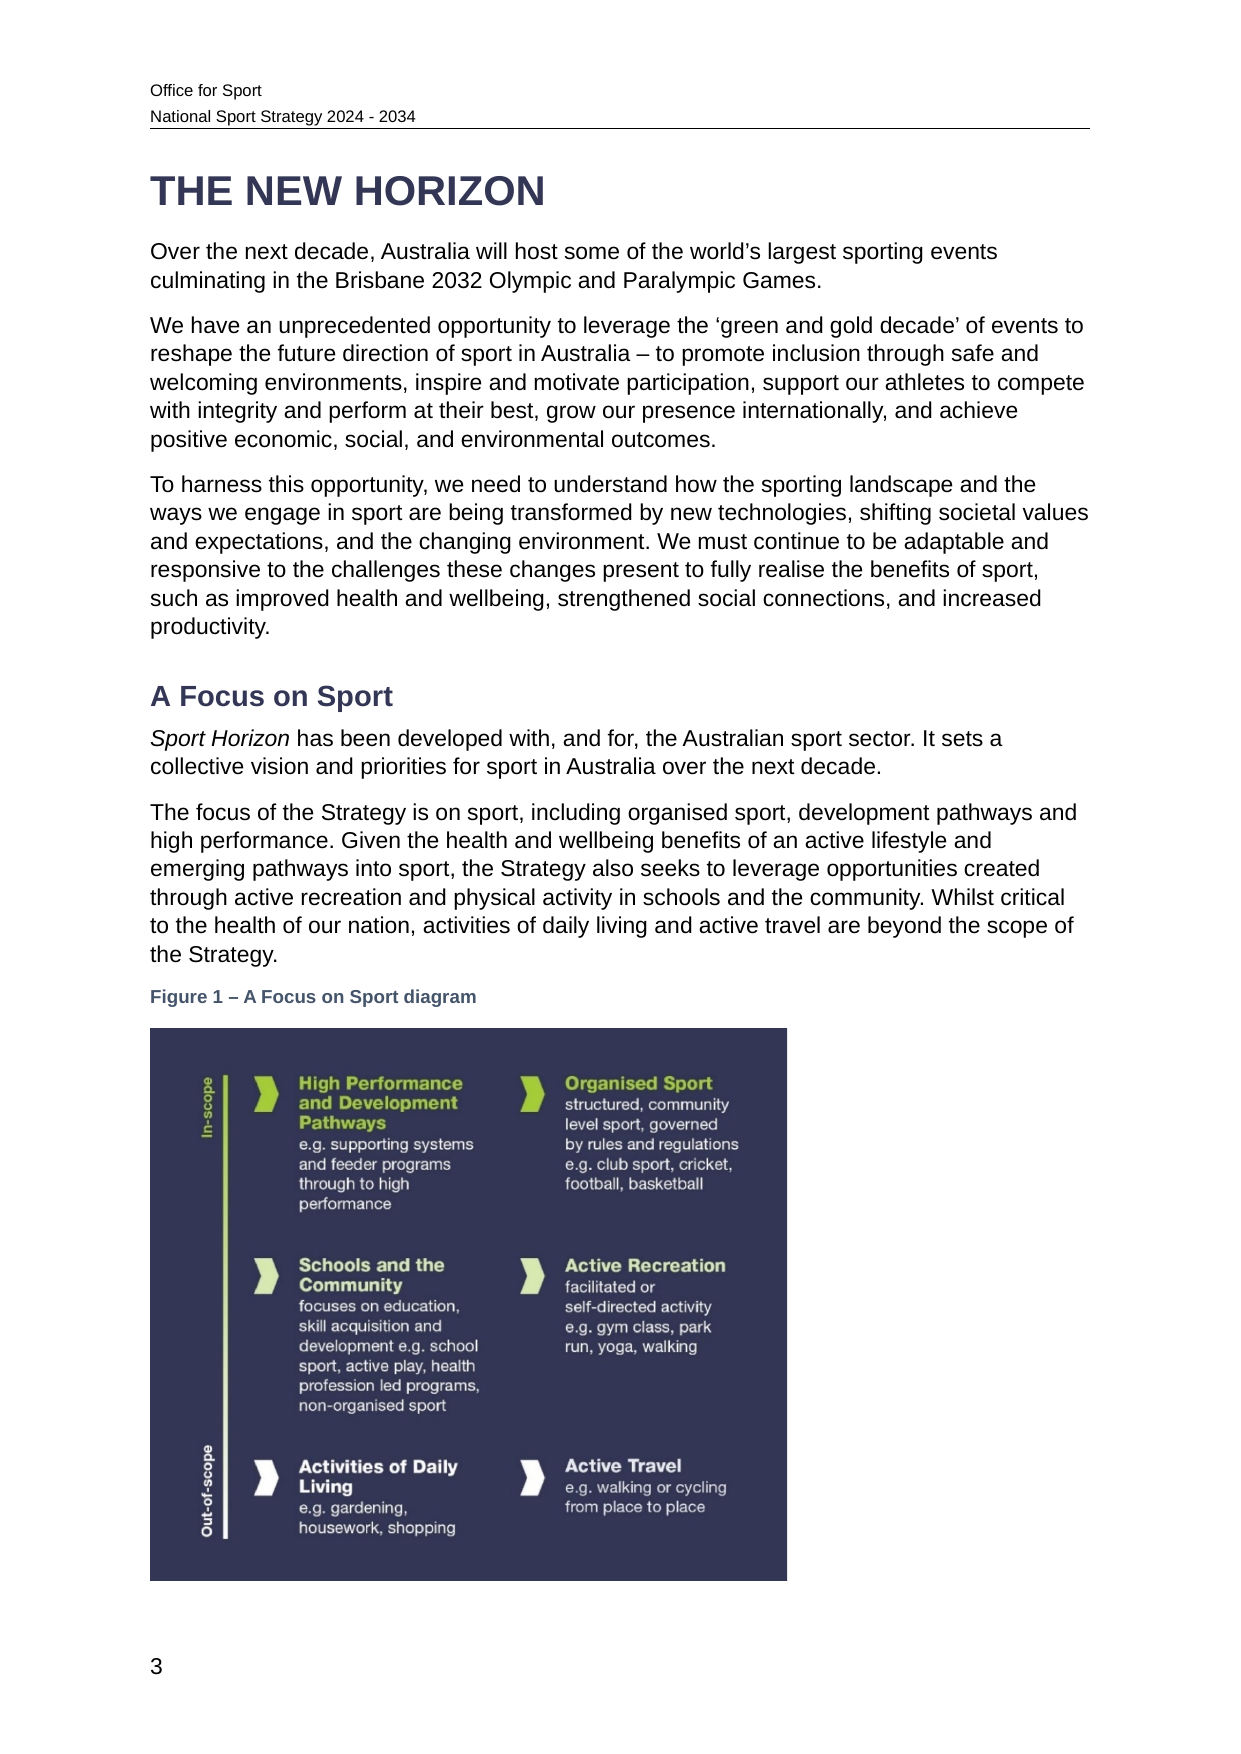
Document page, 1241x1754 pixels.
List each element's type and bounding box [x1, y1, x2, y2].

picture [150, 1028, 788, 1581]
